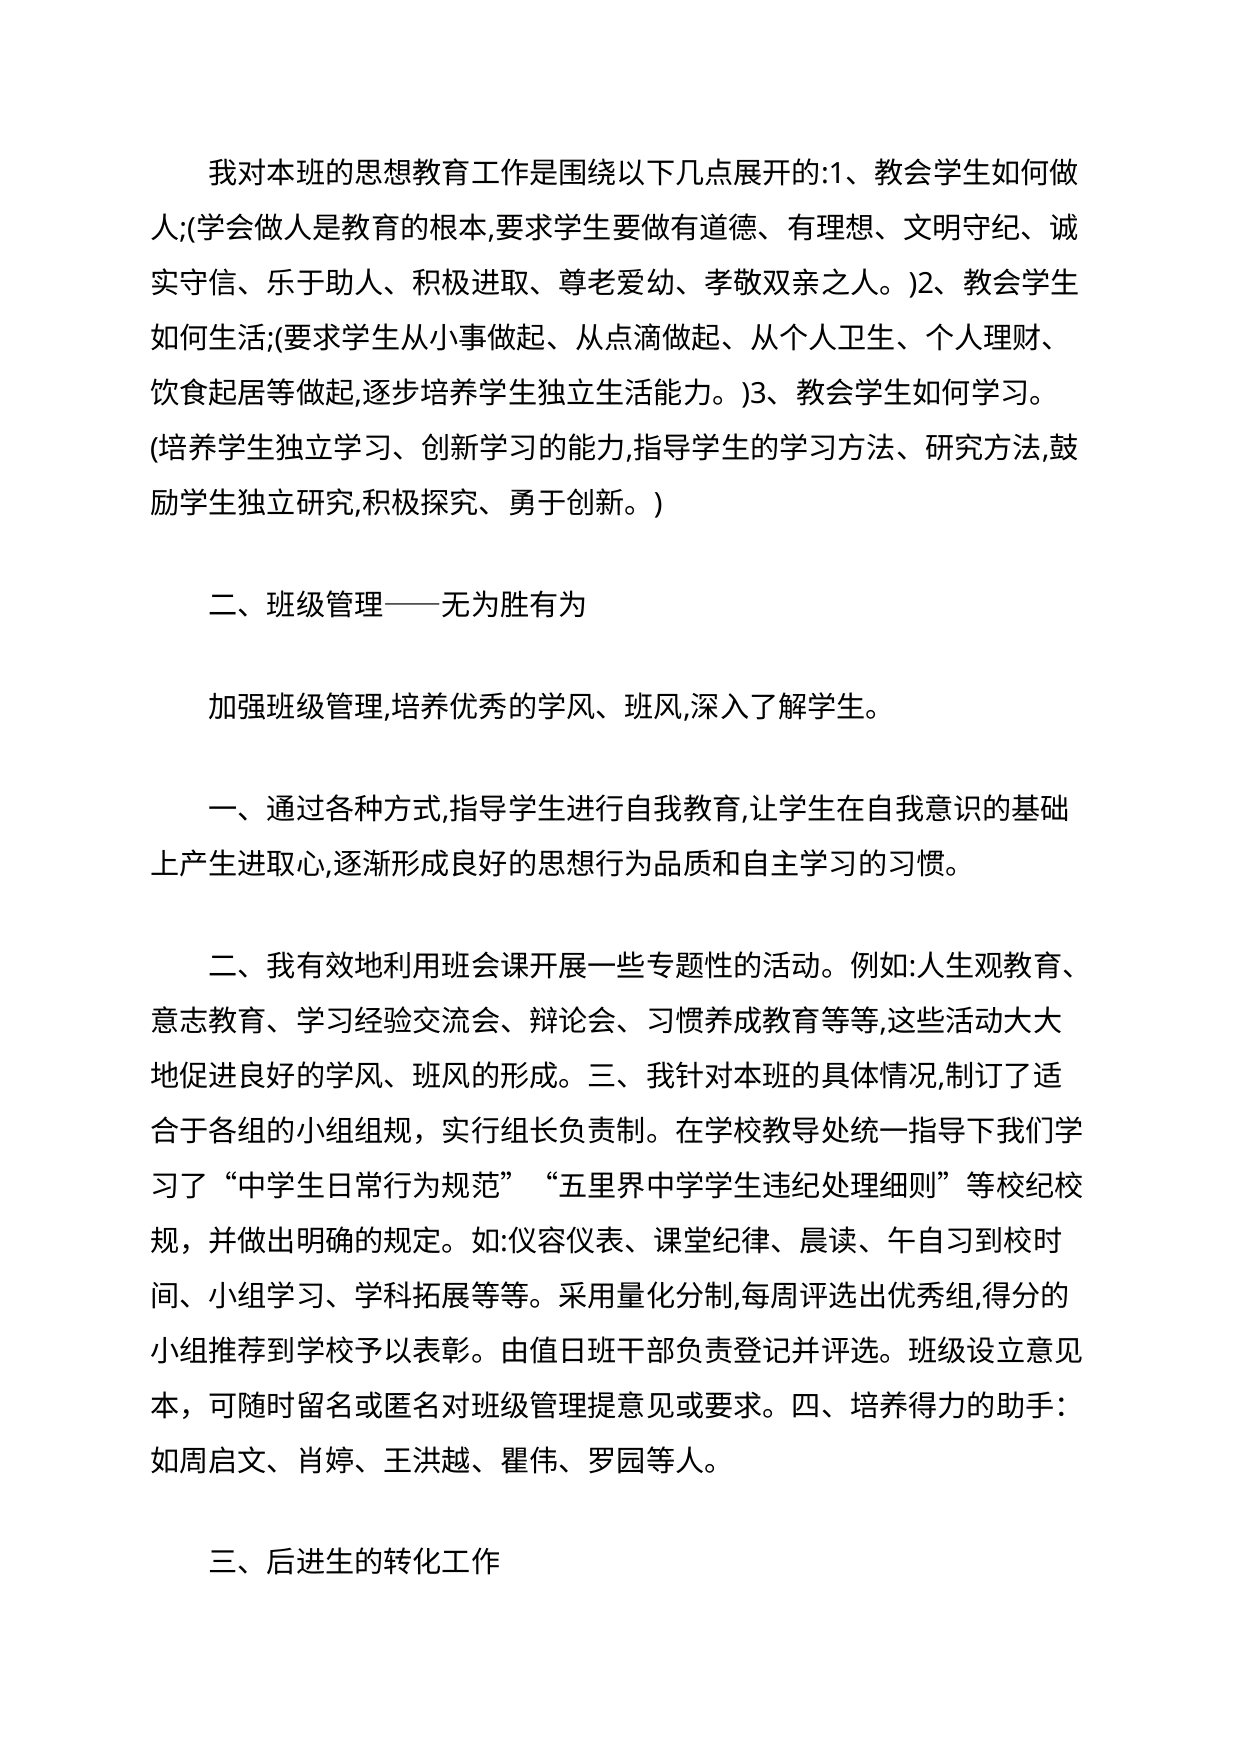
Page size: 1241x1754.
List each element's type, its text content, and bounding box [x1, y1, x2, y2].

text 二、班级管理——无为胜有为 [150, 582, 1090, 624]
text 二、我有效地利用班会课开展一些专题性的活动。例如:人生观教育、意志教育、学习经验交流会、辩论会、习惯养成教育等等,这些活动大大地促进良好的学风、班风的形成。三、我针对本班的具体情况,制订了适合于各组的小组组规，实行组长负责制。在学校教导处统一指导下我们学习了“中学生日常行为规范”“五里界中学学生违纪处理细则”等校纪校规，并做出明确的规定。如:仪容仪表、课堂纪律、晨读、午自习到校时间、小组学习、学科拓展等等。采用量化分制,每周评选出优秀组,得分的小组推荐到学校予以表彰。由值日班干部负责登记并评选。班级设立意见本，可随时留名或匿名对班级管理提意见或要求。四、培养得力的助手：如周启文、肖婷、王洪越、瞿伟、罗园等人。 [150, 943, 1090, 1479]
text 一、通过各种方式,指导学生进行自我教育,让学生在自我意识的基础上产生进取心,逐渐形成良好的思想行为品质和自主学习的习惯。 [150, 786, 1090, 883]
text 加强班级管理,培养优秀的学风、班风,深入了解学生。 [150, 684, 1090, 726]
text 三、后进生的转化工作 [150, 1539, 1090, 1581]
text 我对本班的思想教育工作是围绕以下几点展开的:1、教会学生如何做人;(学会做人是教育的根本,要求学生要做有道德、有理想、文明守纪、诚实守信、乐于助人、积极进取、尊老爱幼、孝敬双亲之人。)2、教会学生如何生活;(要求学生从小事做起、从点滴做起、从个人卫生、个人理财、饮食起居等做起,逐步培养学生独立生活能力。)3、教会学生如何学习。(培养学生独立学习、创新学习的能力,指导学生的学习方法、研究方法,鼓励学生独立研究,积极探究、勇于创新。) [150, 150, 1090, 522]
